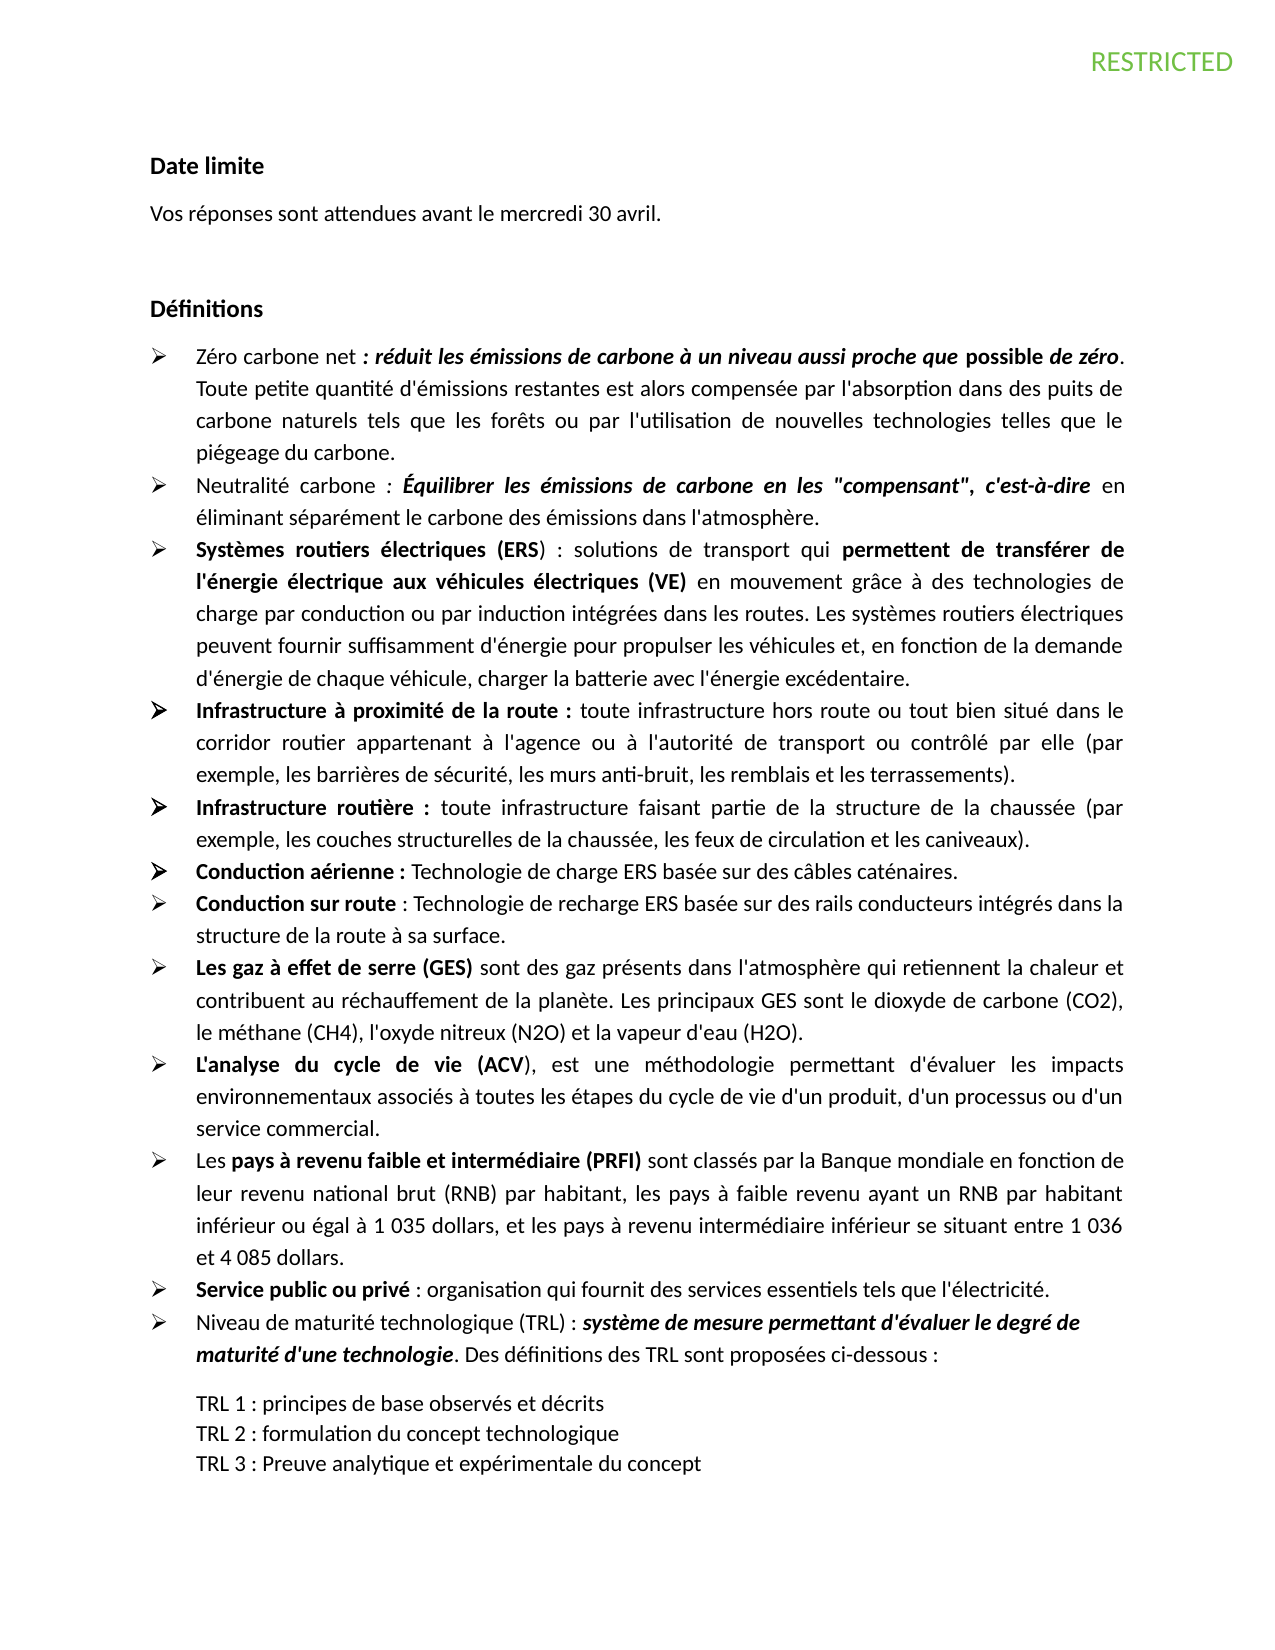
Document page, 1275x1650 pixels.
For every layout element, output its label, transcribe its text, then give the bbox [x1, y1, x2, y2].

text Définitions [150, 293, 1125, 323]
list Les pays à revenu faible et intermédiaire (PRFI) sont classés par la Banque mondiale en fonction de leur revenu national brut (RNB) par habitant, les pays à faible revenu ayant un RNB par habitant inférieur ou égal à 1 035 dollars, et les pays à revenu intermédiaire inférieur se situant entre 1 036 et 4 085 dollars. [150, 1147, 1125, 1271]
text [196, 1389, 1125, 1477]
list Conduction sur route : Technologie de recharge ERS basée sur des rails conducteurs intégrés dans la structure de la route à sa surface. [150, 889, 1125, 949]
list Zéro carbone net : réduit les émissions de carbone à un niveau aussi proche que possible de zéro. Toute petite quantité d'émissions restantes est alors compensée par l'absorption dans des puits de carbone naturels tels que les forêts ou par l'utilisation de nouvelles technologies telles que le piégeage du carbone. [150, 342, 1125, 467]
text Date limite [150, 150, 1125, 181]
list Infrastructure à proximité de la route : toute infrastructure hors route ou tout bien situé dans le corridor routier appartenant à l'agence ou à l'autorité de transport ou contrôlé par elle (par exemple, les barrières de sécurité, les murs anti-bruit, les remblais et les terrassements). [150, 696, 1125, 788]
list Conduction aérienne : Technologie de charge ERS basée sur des câbles caténaires. [150, 857, 1125, 885]
list Systèmes routiers électriques (ERS) : solutions de transport qui permettent de transférer de l'énergie électrique aux véhicules électriques (VE) en mouvement grâce à des technologies de charge par conduction ou par induction intégrées dans les routes. Les systèmes routiers électriques peuvent fournir suffisamment d'énergie pour propulser les véhicules et, en fonction de la demande d'énergie de chaque véhicule, charger la batterie avec l'énergie excédentaire. [150, 535, 1125, 692]
list L'analyse du cycle de vie (ACV), est une méthodologie permettant d'évaluer les impacts environnementaux associés à toutes les étapes du cycle de vie d'un produit, d'un processus ou d'un service commercial. [150, 1050, 1125, 1142]
list Niveau de maturité technologique (TRL) : système de mesure permettant d'évaluer le degré de maturité d'une technologie. Des définitions des TRL sont proposées ci-dessous : [150, 1308, 1125, 1368]
list Service public ou privé : organisation qui fournit des services essentiels tels que l'électricité. [150, 1275, 1125, 1303]
list Infrastructure routière : toute infrastructure faisant partie de la structure de la chaussée (par exemple, les couches structurelles de la chaussée, les feux de circulation et les caniveaux). [150, 793, 1125, 853]
text Vos réponses sont attendues avant le mercredi 30 avril. [150, 199, 1125, 228]
list Les gaz à effet de serre (GES) sont des gaz présents dans l'atmosphère qui retiennent la chaleur et contribuent au réchauffement de la planète. Les principaux GES sont le dioxyde de carbone (CO2), le méthane (CH4), l'oxyde nitreux (N2O) et la vapeur d'eau (H2O). [150, 953, 1125, 1046]
list Neutralité carbone : Équilibrer les émissions de carbone en les "compensant", c'est-à-dire en éliminant séparément le carbone des émissions dans l'atmosphère. [150, 471, 1125, 531]
